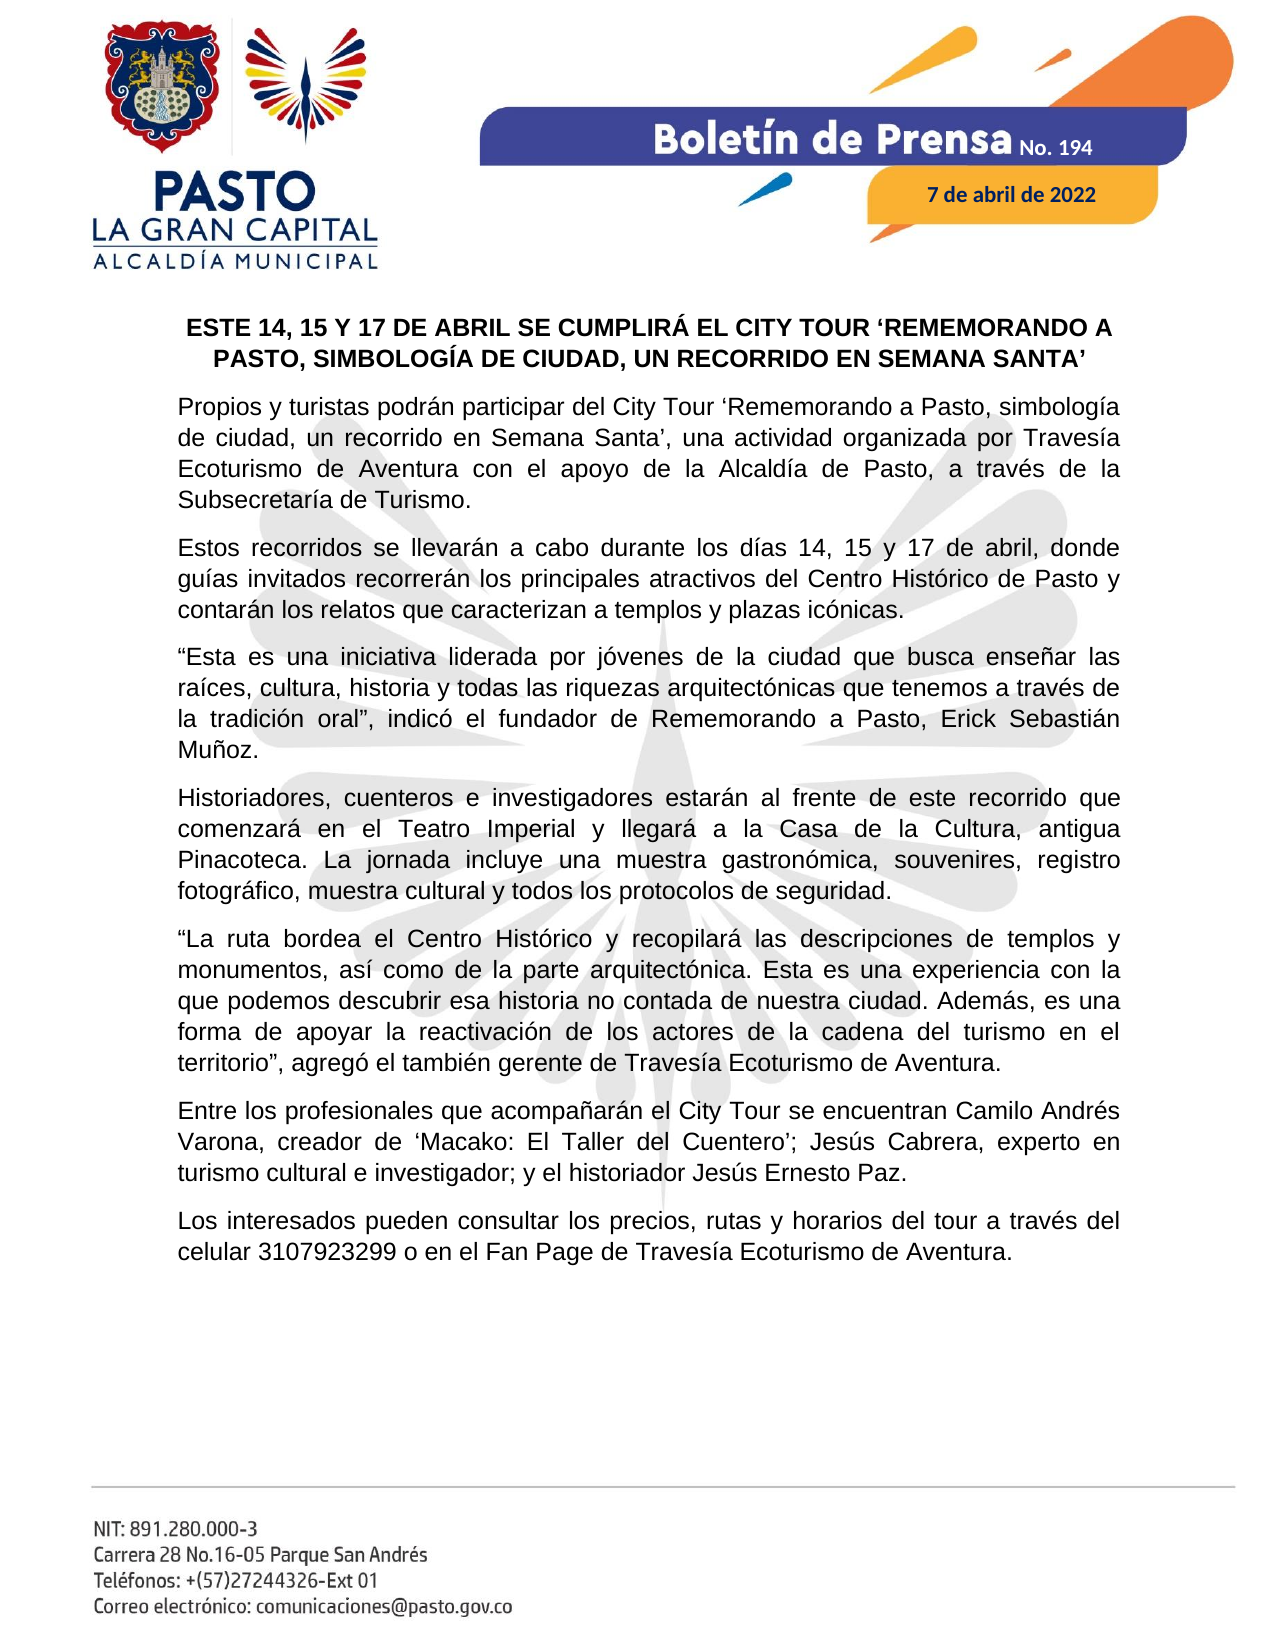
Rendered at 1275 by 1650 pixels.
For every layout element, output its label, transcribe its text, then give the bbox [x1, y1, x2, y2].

text “Esta es una iniciativa liderada por jóvenes de la ciudad que busca enseñar las raíces, cultura, historia y todas las riquezas arquitectónicas que tenemos a través de la tradición oral”, indicó el fundador de Rememorando a Pasto, Erick Sebastián Muñoz. [177, 642, 1122, 764]
text Entre los profesionales que acompañarán el City Tour se encuentran Camilo Andrés Varona, creador de ‘Macako: El Taller del Cuentero’; Jesús Cabrera, experto en turismo cultural e investigador; y el historiador Jesús Ernesto Paz. [177, 1096, 1122, 1187]
text Historiadores, cuenteros e investigadores estarán al frente de este recorrido que comenzará en el Teatro Imperial y llegará a la Casa de la Cultura, antigua Pinacoteca. La jornada incluye una muestra gastronómica, souvenires, registro fotográfico, muestra cultural y todos los protocolos de seguridad. [177, 783, 1122, 905]
text Propios y turistas podrán participar del City Tour ‘Rememorando a Pasto, simbología de ciudad, un recorrido en Semana Santa’, una actividad organizada por Travesía Ecoturismo de Aventura con el apoyo de la Alcaldía de Pasto, a través de la Subsecretaría de Turismo. [177, 392, 1122, 513]
text 7 de abril de 2022 [871, 180, 1152, 208]
text ESTE 14, 15 Y 17 DE ABRIL SE CUMPLIRÁ EL CITY TOUR ‘REMEMORANDO A PASTO, SIMBOLOGÍA DE CIUDAD, UN RECORRIDO EN SEMANA SANTA’ [177, 313, 1122, 373]
text Estos recorridos se llevarán a cabo durante los días 14, 15 y 17 de abril, donde guías invitados recorrerán los principales atractivos del Centro Histórico de Pasto y contarán los relatos que caracterizan a templos y plazas icónicas. [177, 532, 1122, 623]
text Los interesados pueden consultar los precios, rutas y horarios del tour a través del celular 3107923299 o en el Fan Page de Travesía Ecoturismo de Aventura. [177, 1206, 1122, 1265]
text No. 194 [915, 133, 1122, 161]
picture [1, 0, 1275, 1650]
text “La ruta bordea el Centro Histórico y recopilará las descripciones de templos y monumentos, así como de la parte arquitectónica. Esta es una experiencia con la que podemos descubrir esa historia no contada de nuestra ciudad. Además, es una forma de apoyar la reactivación de los actores de la cadena del turismo en el territorio”, agregó el también gerente de Travesía Ecoturismo de Aventura. [177, 924, 1122, 1077]
